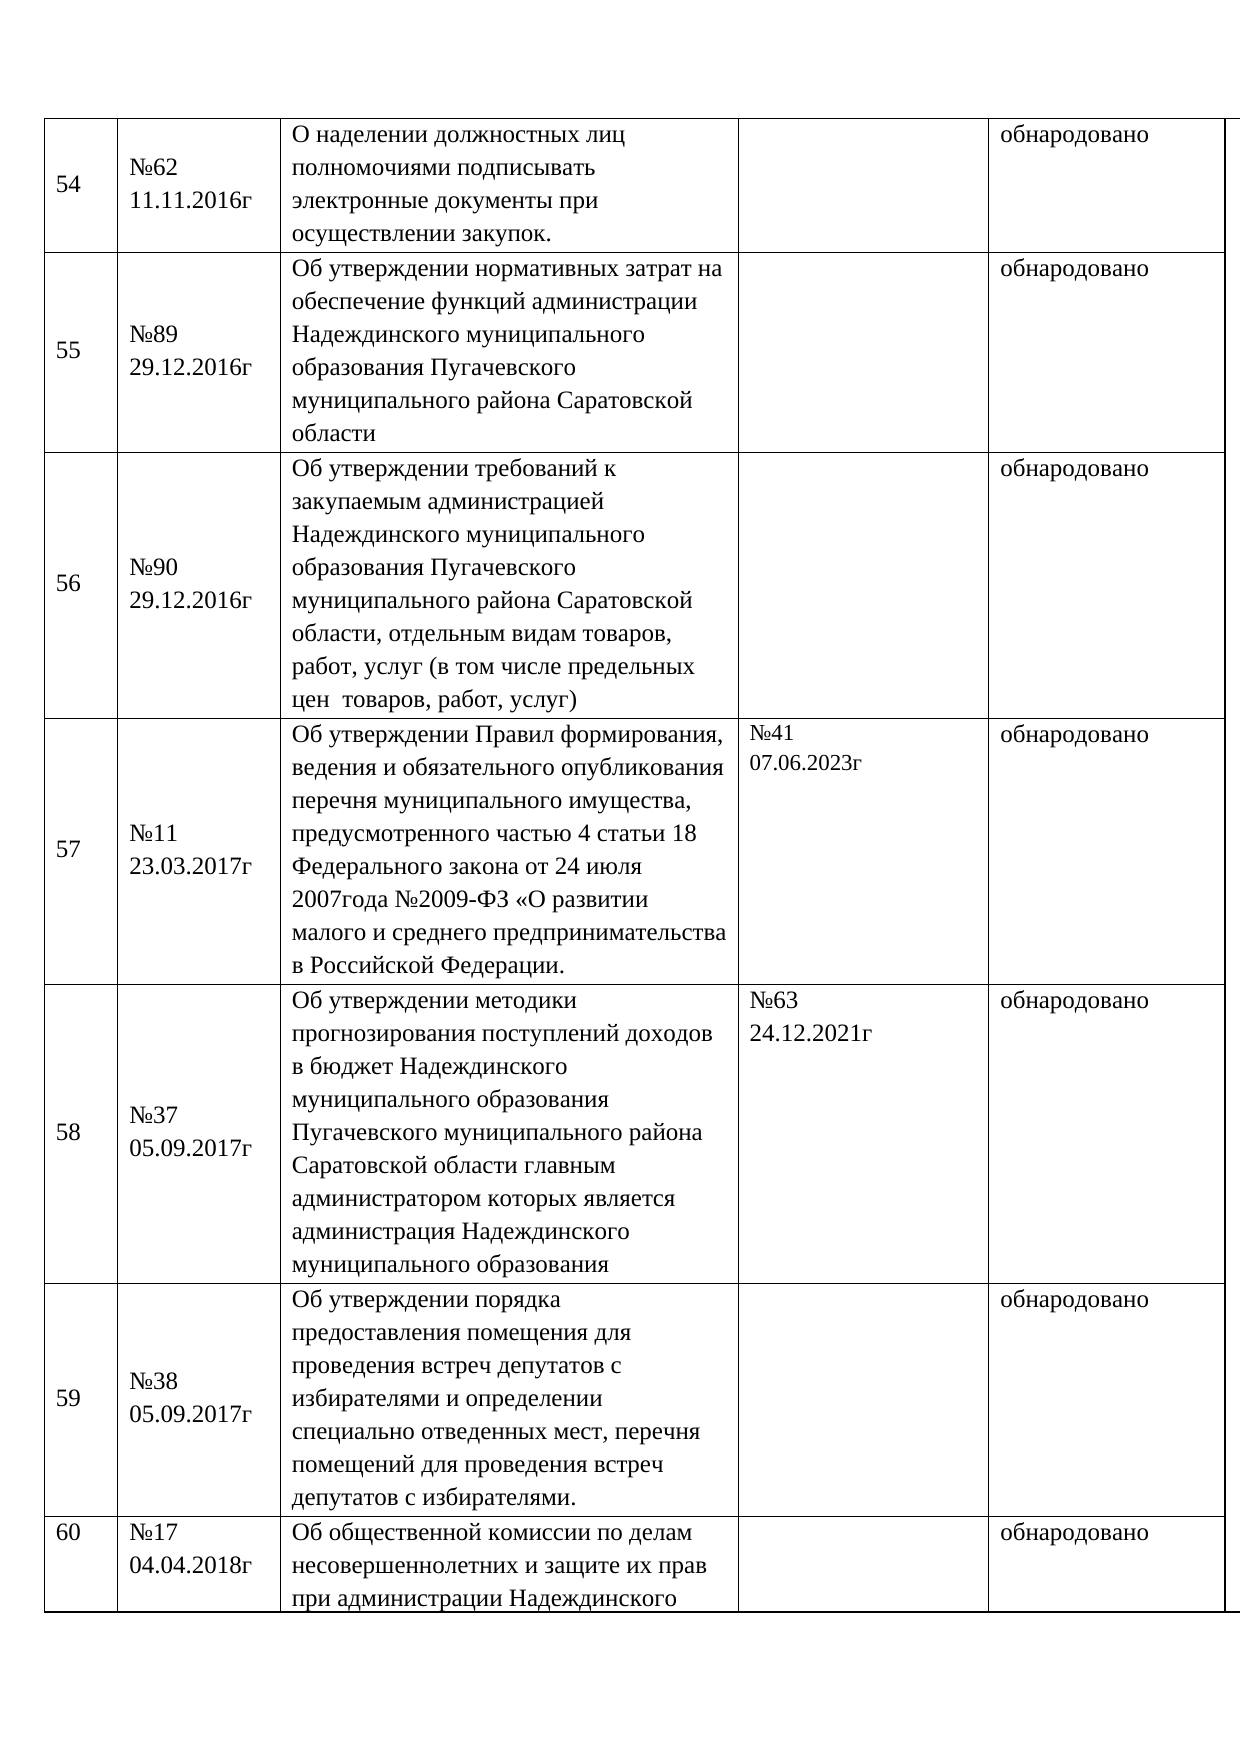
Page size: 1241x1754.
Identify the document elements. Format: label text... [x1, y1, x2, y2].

table_cell 55 [45, 253, 117, 452]
table_cell обнародовано [989, 253, 1224, 452]
table_cell №62 11.11.2016г [118, 119, 280, 252]
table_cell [281, 1517, 738, 1611]
table_cell №37 05.09.2017г [118, 985, 280, 1283]
table_cell №17 04.04.2018г [118, 1517, 280, 1611]
table_cell [739, 253, 988, 452]
table_cell Об утверждении Правил формирования, ведения и обязательного опубликования перечня муниципального имущества, предусмотренного частью 4 статьи 18 Федерального закона от 24 июля 2007года №2009-ФЗ «О развитии малого и среднего предпринимательства в Российской Федерации. [281, 719, 738, 984]
table_cell 54 [45, 119, 117, 252]
table_cell №41 07.06.2023г [739, 719, 988, 984]
table_cell Об утверждении порядка предоставления помещения для проведения встреч депутатов с избирателями и определении специально отведенных мест, перечня помещений для проведения встреч депутатов с избирателями. [281, 1284, 738, 1516]
table_cell обнародовано [989, 1517, 1224, 1611]
table_cell О наделении должностных лиц полномочиями подписывать электронные документы при осуществлении закупок. [281, 119, 738, 252]
table_cell №90 29.12.2016г [118, 453, 280, 718]
table_cell 58 [45, 985, 117, 1283]
table_cell 60 [45, 1517, 117, 1611]
table_cell обнародовано [989, 453, 1224, 718]
table_cell [739, 453, 988, 718]
table_cell Об утверждении методики прогнозирования поступлений доходов в бюджет Надеждинского муниципального образования Пугачевского муниципального района Саратовской области главным администратором которых является администрация Надеждинского муниципального образования [281, 985, 738, 1283]
table_cell №63 24.12.2021г [739, 985, 988, 1283]
table_cell обнародовано [989, 719, 1224, 984]
table_cell №38 05.09.2017г [118, 1284, 280, 1516]
table_cell [739, 119, 988, 252]
table_cell обнародовано [989, 985, 1224, 1283]
table_cell №11 23.03.2017г [118, 719, 280, 984]
table_cell [739, 1284, 988, 1516]
table_cell 56 [45, 453, 117, 718]
table_cell №89 29.12.2016г [118, 253, 280, 452]
table_cell 59 [45, 1284, 117, 1516]
table_cell [739, 1517, 988, 1611]
table_cell Об утверждении нормативных затрат на обеспечение функций администрации Надеждинского муниципального образования Пугачевского муниципального района Саратовской области [281, 253, 738, 452]
table_cell обнародовано [989, 119, 1224, 252]
table_cell Об утверждении требований к закупаемым администрацией Надеждинского муниципального образования Пугачевского муниципального района Саратовской области, отдельным видам товаров, работ, услуг (в том числе предельных цен товаров, работ, услуг) [281, 453, 738, 718]
table_cell обнародовано [989, 1284, 1224, 1516]
table_cell 57 [45, 719, 117, 984]
